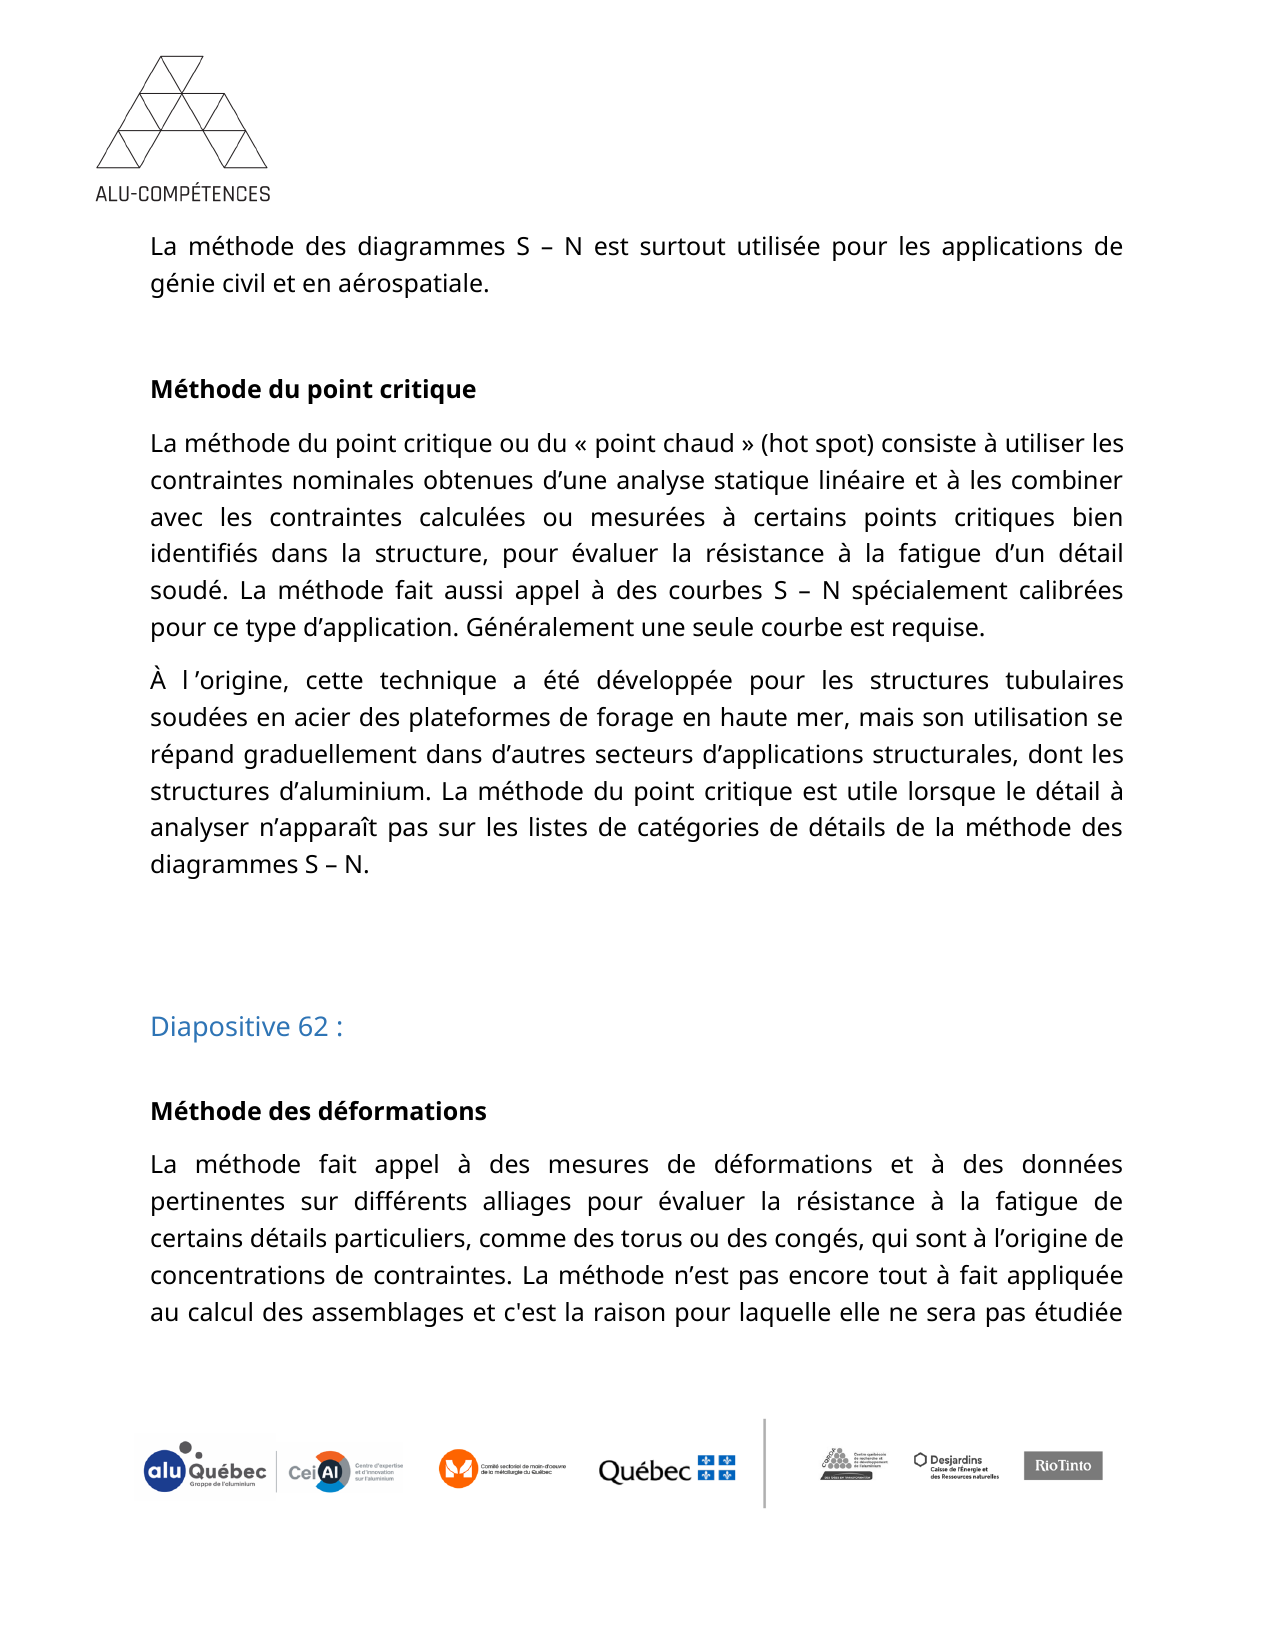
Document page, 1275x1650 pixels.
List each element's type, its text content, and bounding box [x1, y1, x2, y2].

picture [105, 1382, 1152, 1542]
text La méthode du point critique ou du « point chaud » (hot spot) consiste à utiliser les contraintes nominales obtenues d’une analyse statique linéaire et à les combiner avec les contraintes calculées ou mesurées à certains points critiques bien identifiés dans la structure, pour évaluer la résistance à la fatigue d’un détail soudé. La méthode fait aussi appel à des courbes S – N spécialement calibrées pour ce type d’application. Généralement une seule courbe est requise. [150, 426, 1125, 643]
subtitle Diapositive 62 : [150, 1007, 1125, 1044]
text Méthode du point critique [150, 372, 1125, 406]
text Méthode des déformations [150, 1094, 1125, 1128]
text La méthode des diagrammes S – N est surtout utilisée pour les applications de génie civil et en aérospatiale. [150, 228, 1125, 299]
text À l ’origine, cette technique a été développée pour les structures tubulaires soudées en acier des plateformes de forage en haute mer, mais son utilisation se répand graduellement dans d’autres secteurs d’applications structurales, dont les structures d’aluminium. La méthode du point critique est utile lorsque le détail à analyser n’apparaît pas sur les listes de catégories de détails de la méthode des diagrammes S – N. [150, 663, 1125, 881]
